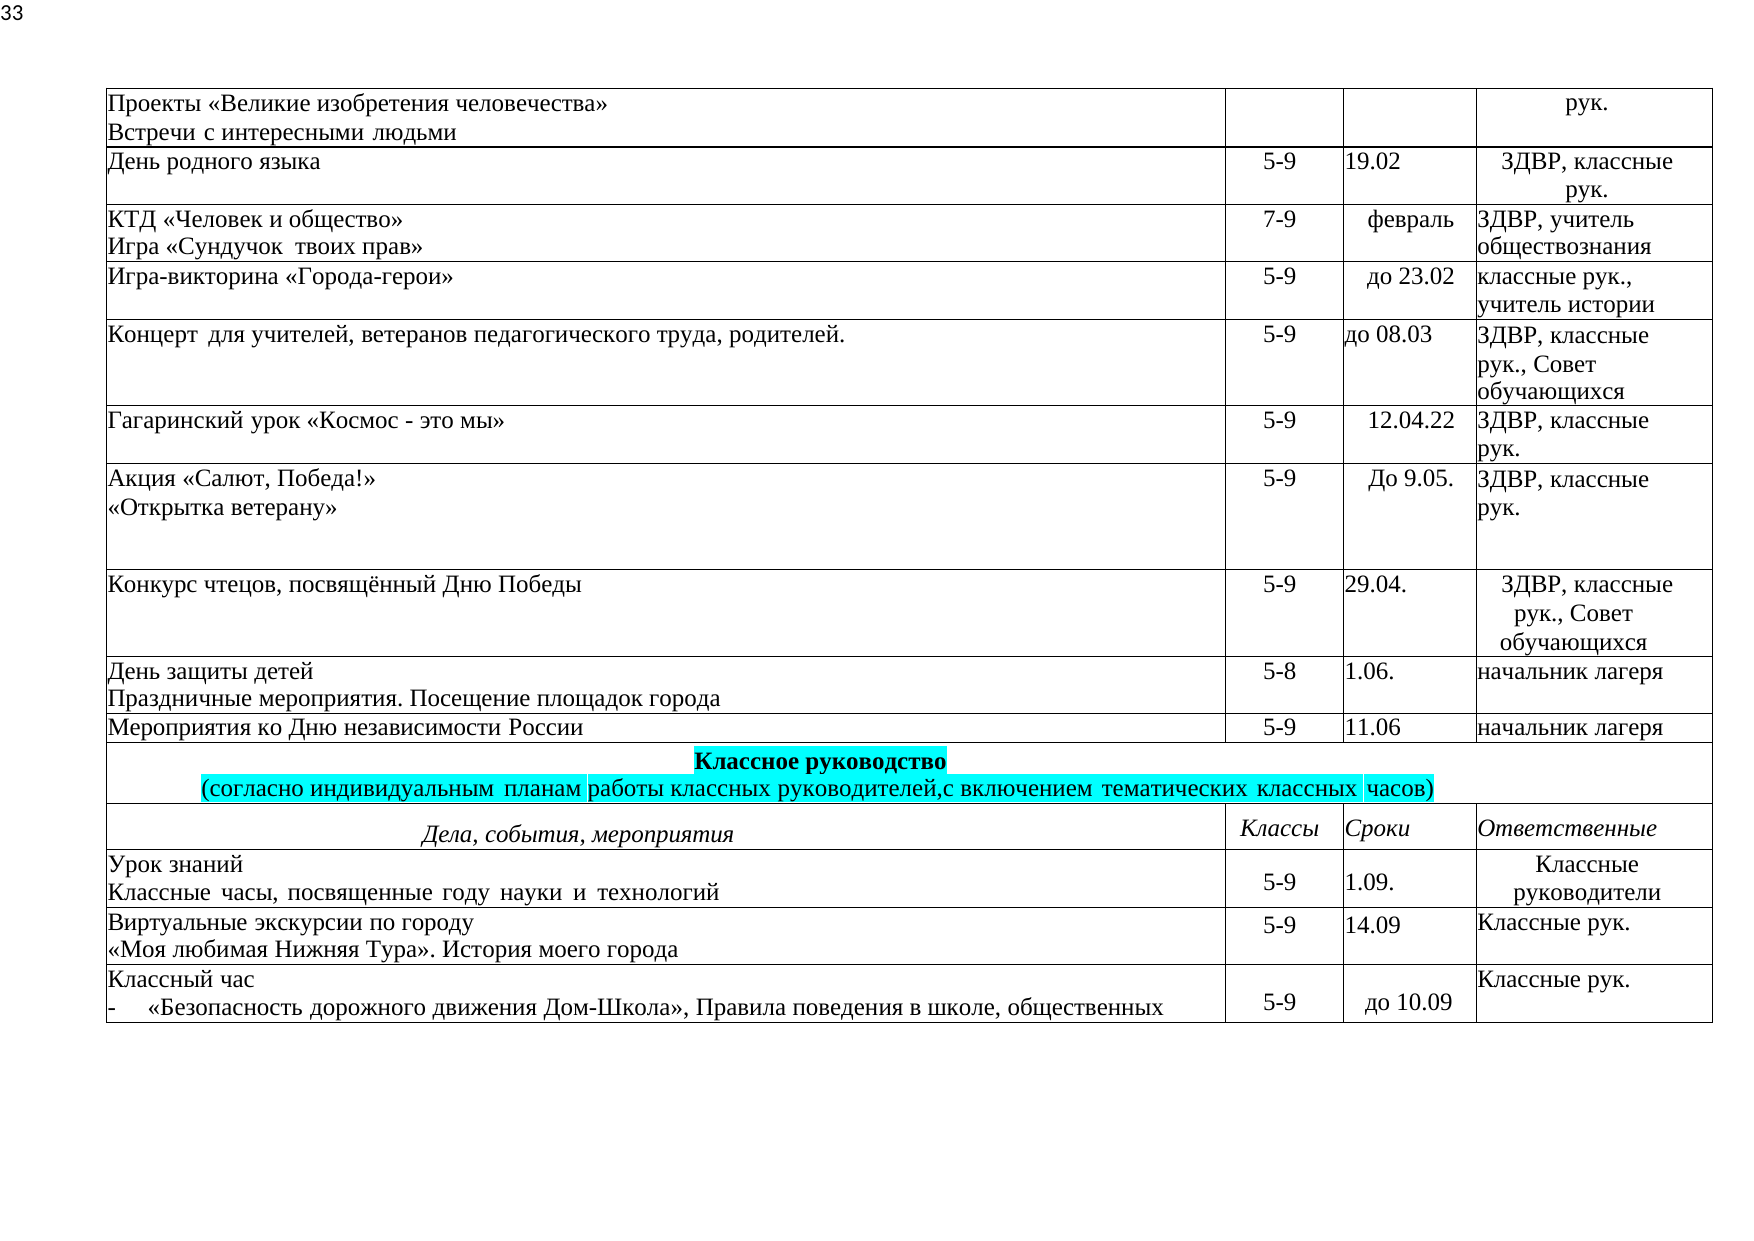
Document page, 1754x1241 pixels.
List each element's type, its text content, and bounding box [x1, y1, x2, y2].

table_header [1226, 89, 1343, 146]
table_cell до 10.09 [1344, 965, 1476, 1022]
table_cell Классный час - «Безопасность дорожного движения Дом-Школа», Правила поведения в школе, общественных [107, 965, 1225, 1022]
table_cell 19.02 [1344, 148, 1476, 204]
table_cell 12.04.22 [1344, 406, 1476, 463]
table_cell Мероприятия ко Дню независимости России [107, 714, 1225, 742]
table_cell Дела, события, мероприятия [107, 804, 1225, 849]
table_cell 5-8 [1226, 657, 1343, 713]
table_cell начальник лагеря [1477, 657, 1712, 713]
table_cell 7-9 [1226, 205, 1343, 261]
table_cell до 08.03 [1344, 320, 1476, 405]
table_cell Классные рук. [1477, 965, 1712, 1022]
table_cell ЗДВР, классные рук. [1477, 464, 1712, 569]
table_cell 5-9 [1226, 406, 1343, 463]
table_cell ЗДВР, классные рук. [1477, 148, 1712, 204]
table_cell 5-9 [1226, 148, 1343, 204]
table_cell 5-9 [1226, 464, 1343, 569]
table_cell февраль [1344, 205, 1476, 261]
table_cell 1.06. [1344, 657, 1476, 713]
table_cell 5-9 [1226, 320, 1343, 405]
table_cell ЗДВР, учитель обществознания [1477, 205, 1712, 261]
table_cell классные рук., учитель истории [1477, 262, 1712, 319]
table_cell ЗДВР, классные рук., Совет обучающихся [1477, 570, 1712, 656]
table_cell Сроки [1344, 804, 1476, 849]
table_cell 29.04. [1344, 570, 1476, 656]
table_header рук. [1477, 89, 1712, 146]
table_cell Концерт для учителей, ветеранов педагогического труда, родителей. [107, 320, 1225, 405]
table_cell 1.09. [1344, 850, 1476, 907]
table_cell Акция «Салют, Победа!» «Открытка ветерану» [107, 464, 1225, 569]
table_cell Ответственные [1477, 804, 1712, 849]
table_cell до 23.02 [1344, 262, 1476, 319]
table_header Проекты «Великие изобретения человечества» Встречи с интересными людьми [107, 89, 1225, 146]
table_cell Урок знаний Классные часы, посвященные году науки и технологий [107, 850, 1225, 907]
table_cell До 9.05. [1344, 464, 1476, 569]
table_cell Игра-викторина «Города-герои» [107, 262, 1225, 319]
table_cell 5-9 [1226, 262, 1343, 319]
table_cell ЗДВР, классные рук. [1477, 406, 1712, 463]
table_cell 11.06 [1344, 714, 1476, 742]
table_cell Классное руководство (согласно индивидуальным планам работы классных руководителей,с включением тематических классных часов) [107, 743, 1712, 803]
table_cell Гагаринский урок «Космос - это мы» [107, 406, 1225, 463]
table_cell 5-9 [1226, 908, 1343, 964]
table_cell 5-9 [1226, 965, 1343, 1022]
table_header [1344, 89, 1476, 146]
table_cell ЗДВР, классные рук., Совет обучающихся [1477, 320, 1712, 405]
table_cell 5-9 [1226, 714, 1343, 742]
table_cell начальник лагеря [1477, 714, 1712, 742]
table_cell День родного языка [107, 148, 1225, 204]
table_cell Классы [1226, 804, 1343, 849]
table_cell Конкурс чтецов, посвящённый Дню Победы [107, 570, 1225, 656]
table_cell 5-9 [1226, 850, 1343, 907]
table_cell 5-9 [1226, 570, 1343, 656]
table_cell Классные руководители [1477, 850, 1712, 907]
table_cell Виртуальные экскурсии по городу «Моя любимая Нижняя Тура». История моего города [107, 908, 1225, 964]
table_cell КТД «Человек и общество» Игра «Сундучок твоих прав» [107, 205, 1225, 261]
table_cell 14.09 [1344, 908, 1476, 964]
table_cell Классные рук. [1477, 908, 1712, 964]
table_cell День защиты детей Праздничные мероприятия. Посещение площадок города [107, 657, 1225, 713]
